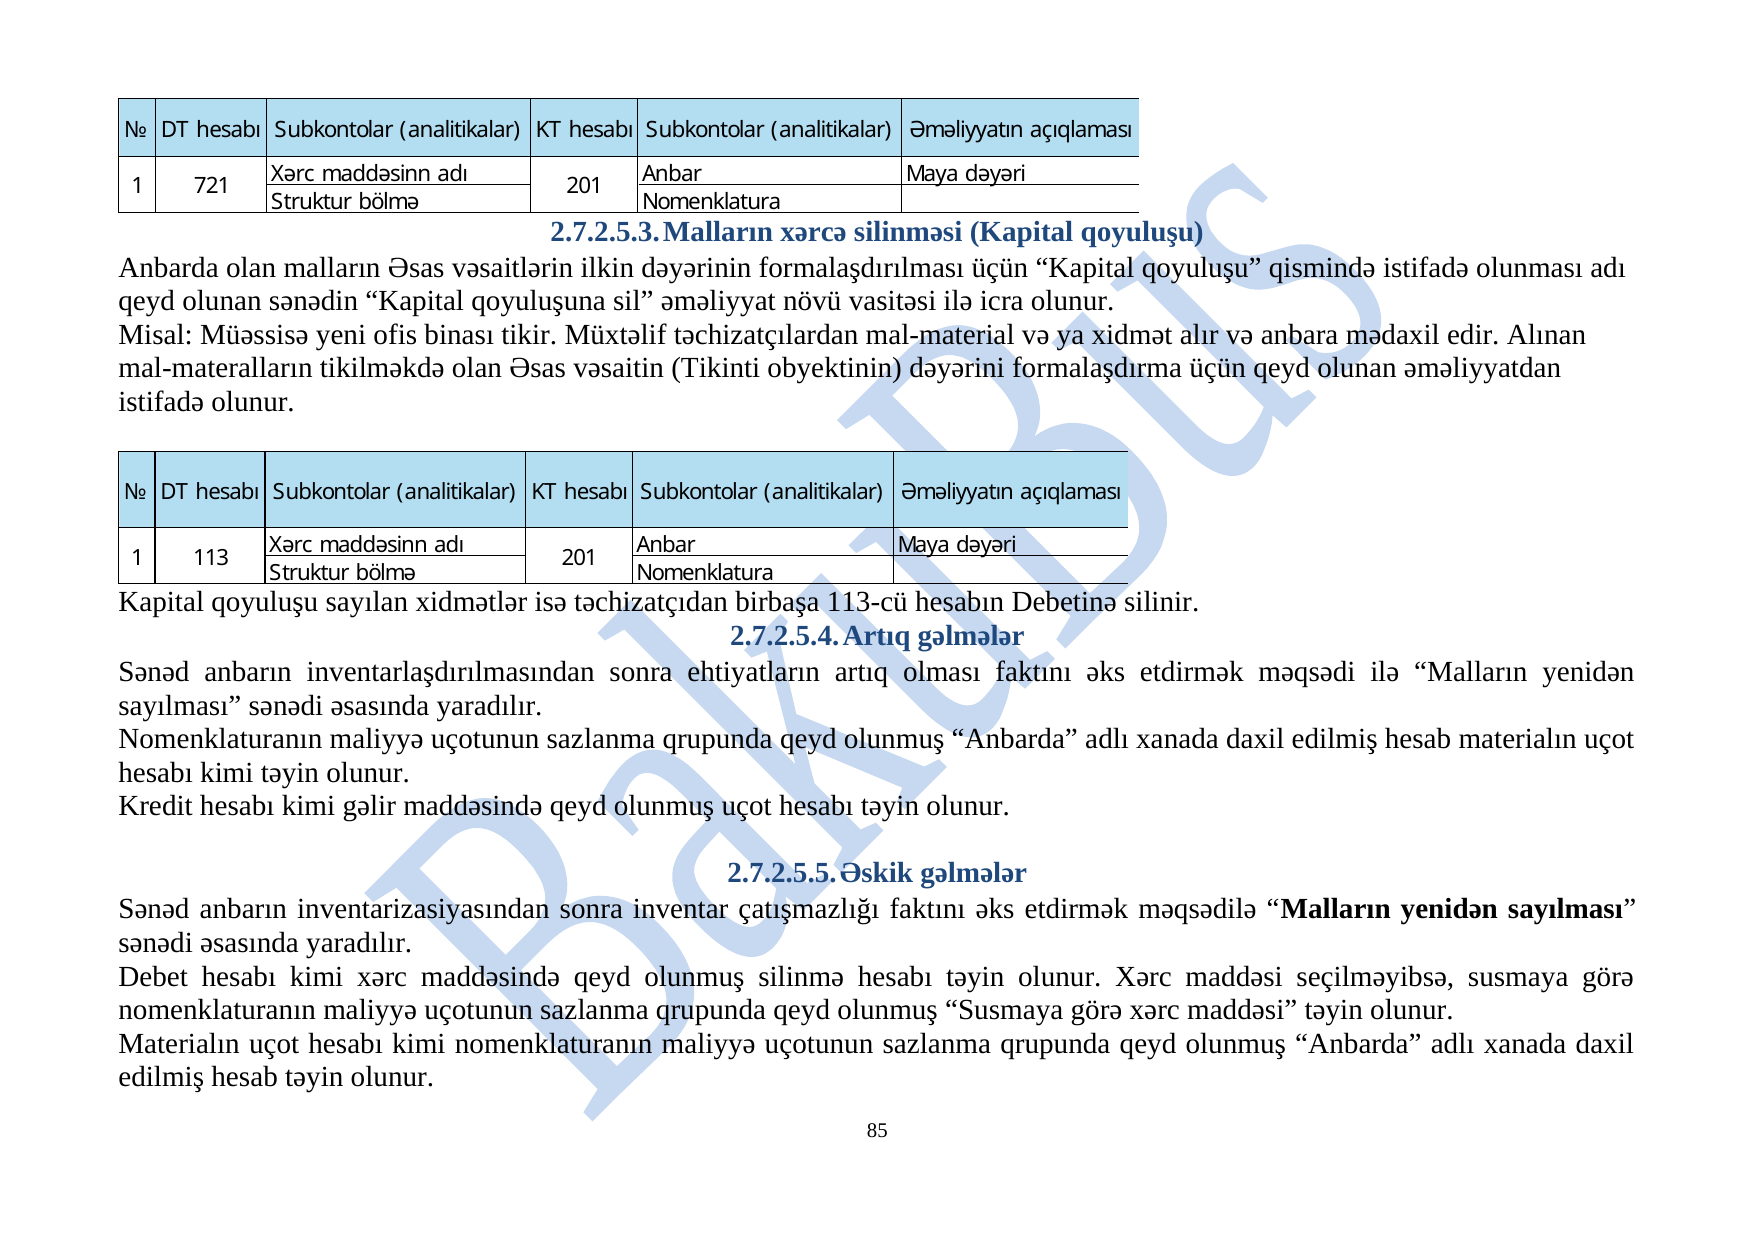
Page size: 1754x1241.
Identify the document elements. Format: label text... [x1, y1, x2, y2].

list Əskik gəlmələr [118, 856, 1636, 889]
list Kredit hesabı kimi gəlir maddəsində qeyd olunmuş uçot hesabı təyin olunur. [118, 788, 1636, 822]
list Sənəd anbarın inventarlaşdırılmasından sonra ehtiyatların artıq olması faktını əks etdirmək məqsədi ilə “Malların yenidən sayılması” sənədi əsasında yaradılır. [118, 654, 1636, 721]
list Artıq gəlmələr [118, 618, 1636, 652]
list Debet hesabı kimi xərc maddəsində qeyd olunmuş silinmə hesabı təyin olunur. Xərc maddəsi seçilməyibsə, susmaya görə nomenklaturanın maliyyə uçotunun sazlanma qrupunda qeyd olunmuş “Susmaya görə xərc maddəsi” təyin olunur. [118, 959, 1636, 1026]
list Materialın uçot hesabı kimi nomenklaturanın maliyyə uçotunun sazlanma qrupunda qeyd olunmuş “Anbarda” adlı xanada daxil edilmiş hesab təyin olunur. [118, 1026, 1636, 1093]
list Nomenklaturanın maliyyə uçotunun sazlanma qrupunda qeyd olunmuş “Anbarda” adlı xanada daxil edilmiş hesab materialın uçot hesabı kimi təyin olunur. [118, 721, 1636, 788]
list Kapital qoyuluşu sayılan xidmətlər isə təchizatçıdan birbaşa 113-cü hesabın Debetinə silinir. [118, 584, 1636, 618]
list Sənəd anbarın inventarizasiyasından sonra inventar çatışmazlığı faktını əks etdirmək məqsədilə “Malların yenidən sayılması” sənədi əsasında yaradılır. [118, 892, 1636, 959]
list Malların xərcə silinməsi (Kapital qoyuluşu) [118, 214, 1636, 247]
list Misal: Müəssisə yeni ofis binası tikir. Müxtəlif təchizatçılardan mal-material və ya xidmət alır və anbara mədaxil edir. Alınan mal-materalların tikilməkdə olan Əsas vəsaitin (Tikinti obyektinin) dəyərini formalaşdırma üçün qeyd olunan əməliyyatdan istifadə olunur. [118, 317, 1636, 417]
list Anbarda olan malların Əsas vəsaitlərin ilkin dəyərinin formalaşdırılması üçün “Kapital qoyuluşu” qismində istifadə olunması adı qeyd olunan sənədin “Kapital qoyuluşuna sil” əməliyyat növü vasitəsi ilə icra olunur. [118, 250, 1636, 317]
